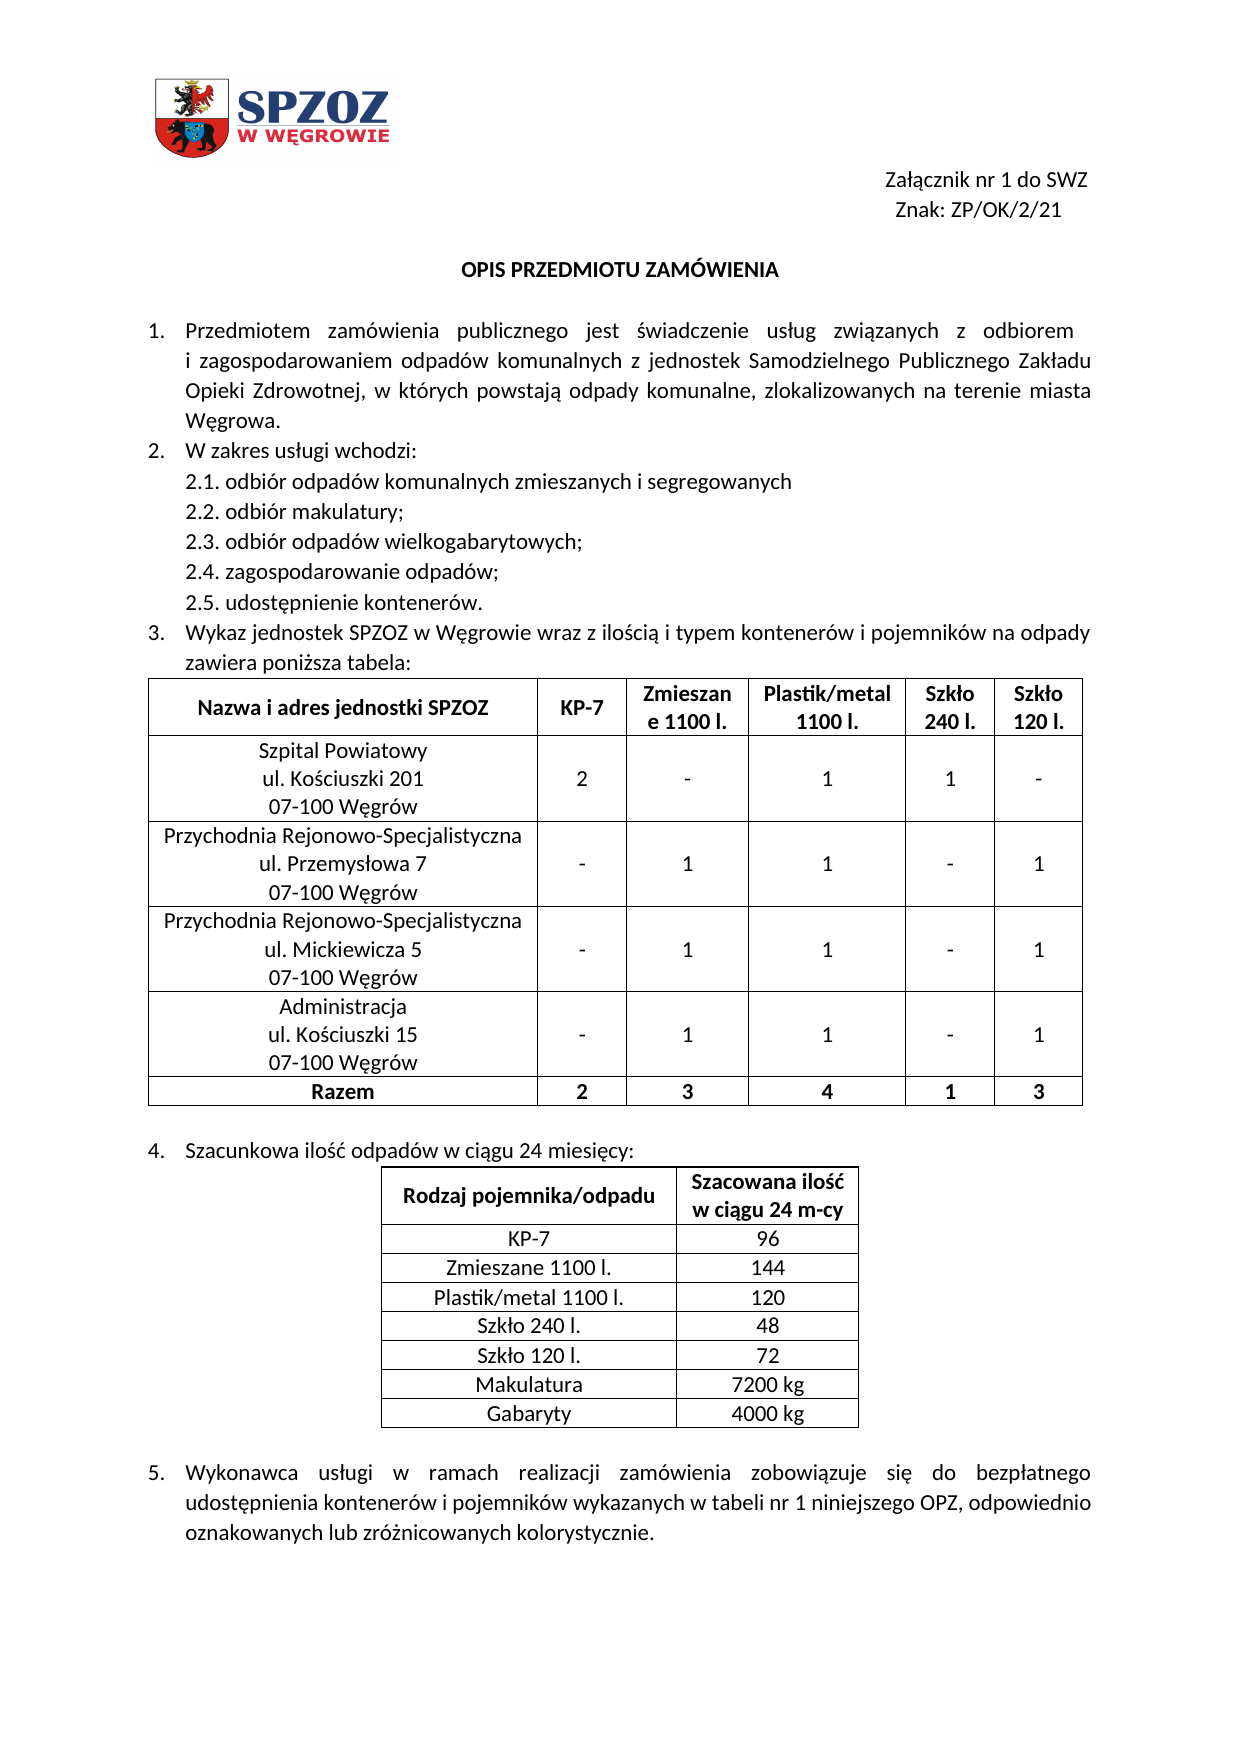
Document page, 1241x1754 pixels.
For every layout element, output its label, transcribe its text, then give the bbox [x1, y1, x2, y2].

table_cell 1 [995, 992, 1082, 1076]
table_cell - [538, 907, 626, 991]
table_cell 144 [677, 1254, 858, 1282]
text Znak: ZP/OK/2/21 [148, 195, 1093, 223]
list Przedmiotem zamówienia publicznego jest świadczenie usług związanych z odbiorem i zagospodarowaniem odpadów komunalnych z jednostek Samodzielnego Publicznego Zakładu Opieki Zdrowotnej, w których powstają odpady komunalne, zlokalizowanych na terenie miasta Węgrowa. [148, 316, 1093, 434]
table_cell Gabaryty [382, 1399, 676, 1427]
picture [147, 73, 400, 165]
table_cell 72 [677, 1341, 858, 1369]
table_cell Zmieszane 1100 l. [382, 1254, 676, 1282]
table_cell 7200 kg [677, 1370, 858, 1398]
text OPIS PRZEDMIOTU ZAMÓWIENIA [148, 255, 1093, 283]
table_cell 1 [995, 822, 1082, 906]
table_cell 3 [627, 1077, 748, 1105]
table_cell Administracja ul. Kościuszki 15 07-100 Węgrów [149, 992, 537, 1076]
list Wykaz jednostek SPZOZ w Węgrowie wraz z ilością i typem kontenerów i pojemników na odpady zawiera poniższa tabela: [148, 618, 1093, 676]
table_header Plastik/metal 1100 l. [749, 679, 905, 735]
table_cell - [906, 992, 994, 1076]
table_header KP-7 [538, 679, 626, 735]
table_cell Razem [149, 1077, 537, 1105]
table_cell Makulatura [382, 1370, 676, 1398]
table_header Szkło 120 l. [995, 679, 1082, 735]
table_cell - [906, 907, 994, 991]
list Szacunkowa ilość odpadów w ciągu 24 miesięcy: [148, 1136, 1093, 1164]
table_cell 1 [627, 822, 748, 906]
table_cell 1 [627, 907, 748, 991]
table_cell 1 [749, 822, 905, 906]
table_cell 1 [906, 736, 994, 821]
table_header Rodzaj pojemnika/odpadu [382, 1168, 676, 1223]
table_cell 1 [995, 907, 1082, 991]
table_cell 4000 kg [677, 1399, 858, 1427]
table_header Zmieszane 1100 l. [627, 679, 748, 735]
table_cell 1 [749, 992, 905, 1076]
table_cell Szpital Powiatowy ul. Kościuszki 201 07-100 Węgrów [149, 736, 537, 821]
table_cell 1 [906, 1077, 994, 1105]
table_cell Przychodnia Rejonowo-Specjalistyczna ul. Mickiewicza 5 07-100 Węgrów [149, 907, 537, 991]
list udostępnienie kontenerów. [185, 588, 1093, 616]
table_cell KP-7 [382, 1225, 676, 1252]
list Wykonawca usługi w ramach realizacji zamówienia zobowiązuje się do bezpłatnego udostępnienia kontenerów i pojemników wykazanych w tabeli nr 1 niniejszego OPZ, odpowiednio oznakowanych lub zróżnicowanych kolorystycznie. [148, 1458, 1093, 1547]
table_header Nazwa i adres jednostki SPZOZ [149, 679, 537, 735]
table_header Szacowana ilość w ciągu 24 m-cy [677, 1168, 858, 1223]
table_cell 1 [749, 907, 905, 991]
table_cell Szkło 240 l. [382, 1312, 676, 1340]
list zagospodarowanie odpadów; [185, 557, 1093, 586]
table_cell Plastik/metal 1100 l. [382, 1283, 676, 1311]
table_cell 3 [995, 1077, 1082, 1105]
table_cell 2 [538, 1077, 626, 1105]
table_cell 1 [749, 736, 905, 821]
table_cell - [995, 736, 1082, 821]
table_header Szkło 240 l. [906, 679, 994, 735]
table_cell 96 [677, 1225, 858, 1252]
table_cell - [538, 822, 626, 906]
table_cell 2 [538, 736, 626, 821]
list odbiór odpadów komunalnych zmieszanych i segregowanych [185, 467, 1093, 495]
table_cell 120 [677, 1283, 858, 1311]
table_cell Przychodnia Rejonowo-Specjalistyczna ul. Przemysłowa 7 07-100 Węgrów [149, 822, 537, 906]
table_cell - [906, 822, 994, 906]
list W zakres usługi wchodzi: [148, 437, 1093, 465]
table_cell 48 [677, 1312, 858, 1340]
list odbiór makulatury; [185, 497, 1093, 525]
text Załącznik nr 1 do SWZ [148, 165, 1093, 193]
list odbiór odpadów wielkogabarytowych; [185, 527, 1093, 555]
table_cell - [627, 736, 748, 821]
table_cell 4 [749, 1077, 905, 1105]
table_cell 1 [627, 992, 748, 1076]
table_cell Szkło 120 l. [382, 1341, 676, 1369]
table_cell - [538, 992, 626, 1076]
